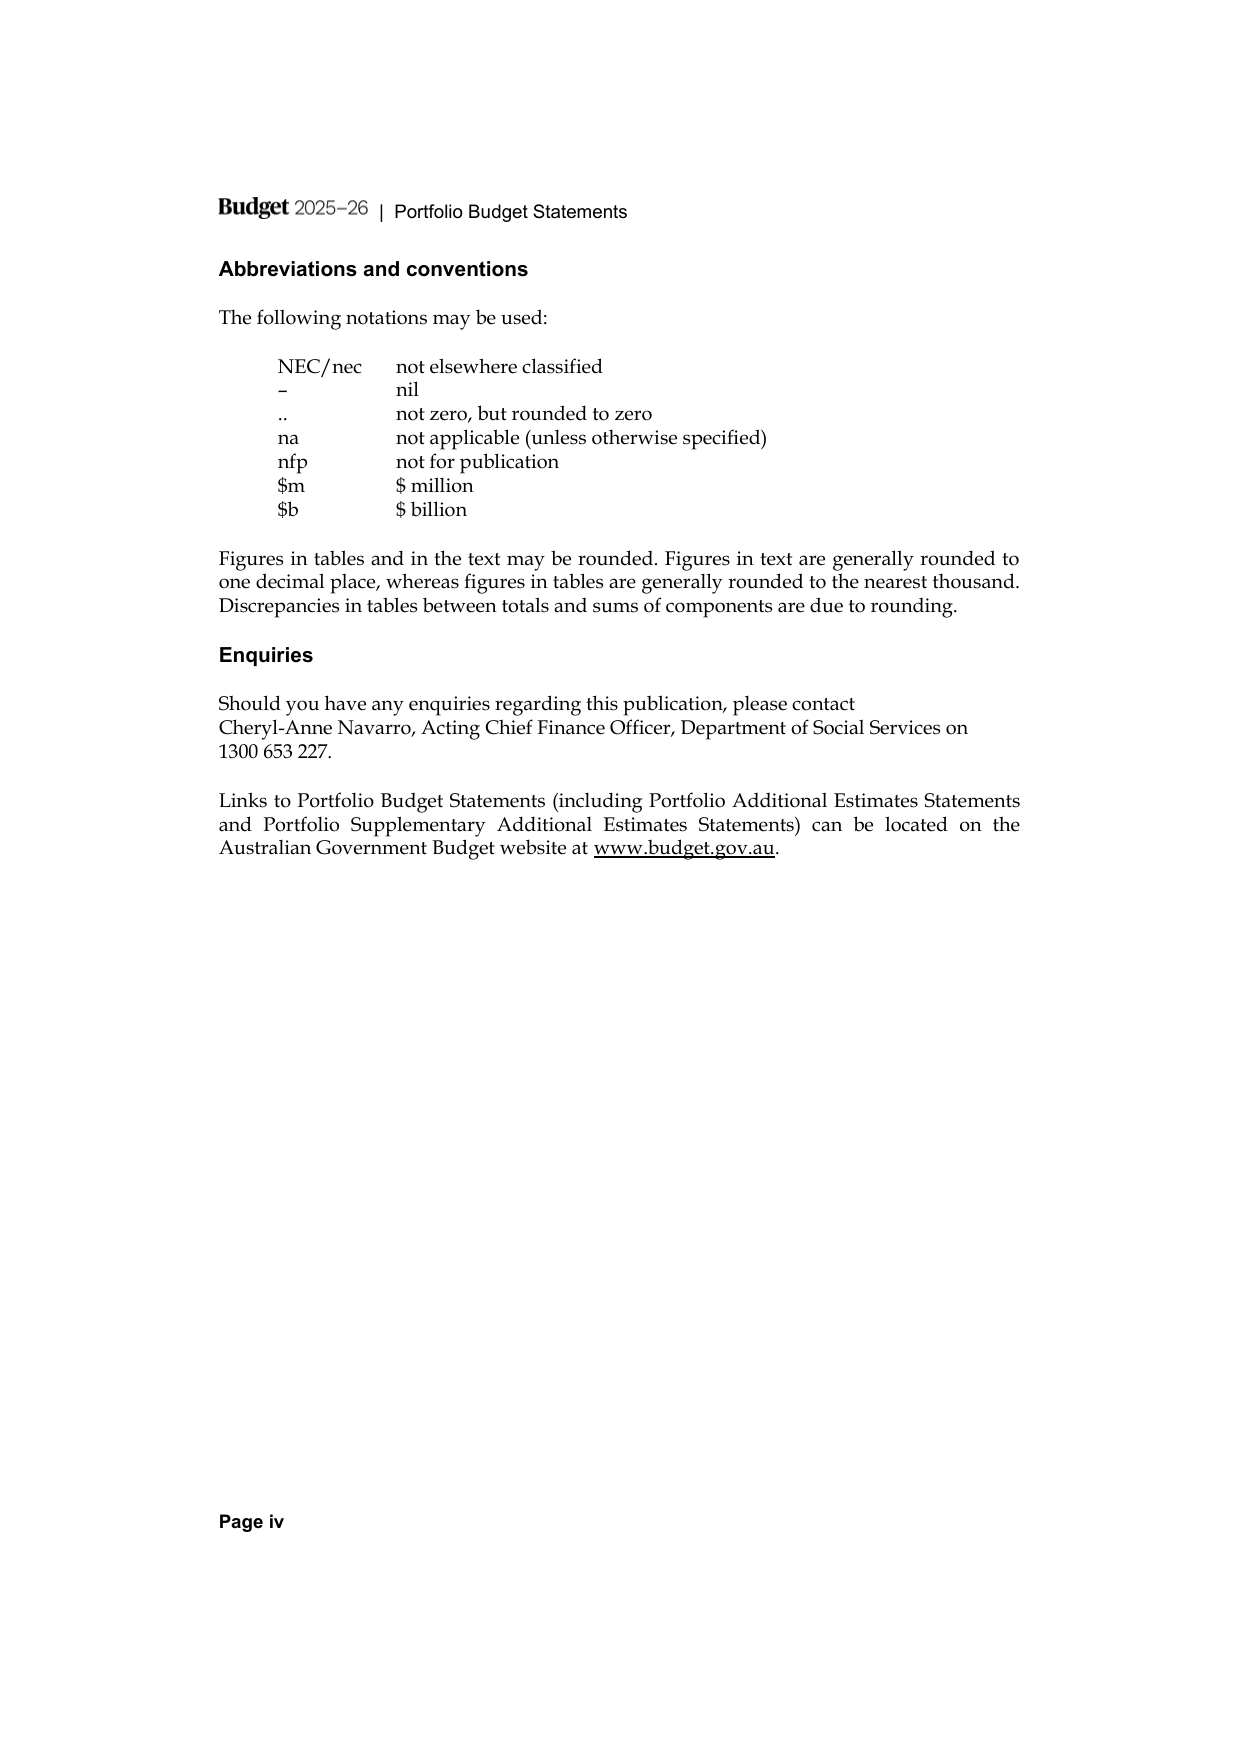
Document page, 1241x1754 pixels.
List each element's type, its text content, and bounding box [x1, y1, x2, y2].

text Figures in tables and in the text may be rounded. Figures in text are generally rounded to one decimal place, whereas figures in tables are generally rounded to the nearest thousand. Discrepancies in tables between totals and sums of components are due to rounding. [218, 547, 1022, 618]
text 1300 653 227. [218, 740, 1022, 764]
text .. not zero, but rounded to zero [278, 402, 1022, 426]
text Links to Portfolio Budget Statements (including Portfolio Additional Estimates Statements and Portfolio Supplementary Additional Estimates Statements) can be located on the Australian Government Budget website at www.budget.gov.au. [218, 789, 1022, 860]
subtitle Abbreviations and conventions [218, 257, 1022, 281]
text Cheryl-Anne Navarro, Acting Chief Finance Officer, Department of Social Services on [218, 716, 1022, 740]
text Should you have any enquiries regarding this publication, please contact [218, 692, 1022, 716]
text nfp not for publication [278, 450, 1022, 474]
picture [218, 197, 369, 219]
text The following notations may be used: [218, 306, 1022, 330]
text $m $ million [278, 474, 1022, 498]
text na not applicable (unless otherwise specified) [278, 426, 1022, 450]
text $b $ billion [278, 498, 1022, 522]
subtitle Enquiries [218, 643, 1022, 667]
text NEC/nec not elsewhere classified [278, 355, 1022, 378]
text – nil [278, 378, 1022, 402]
